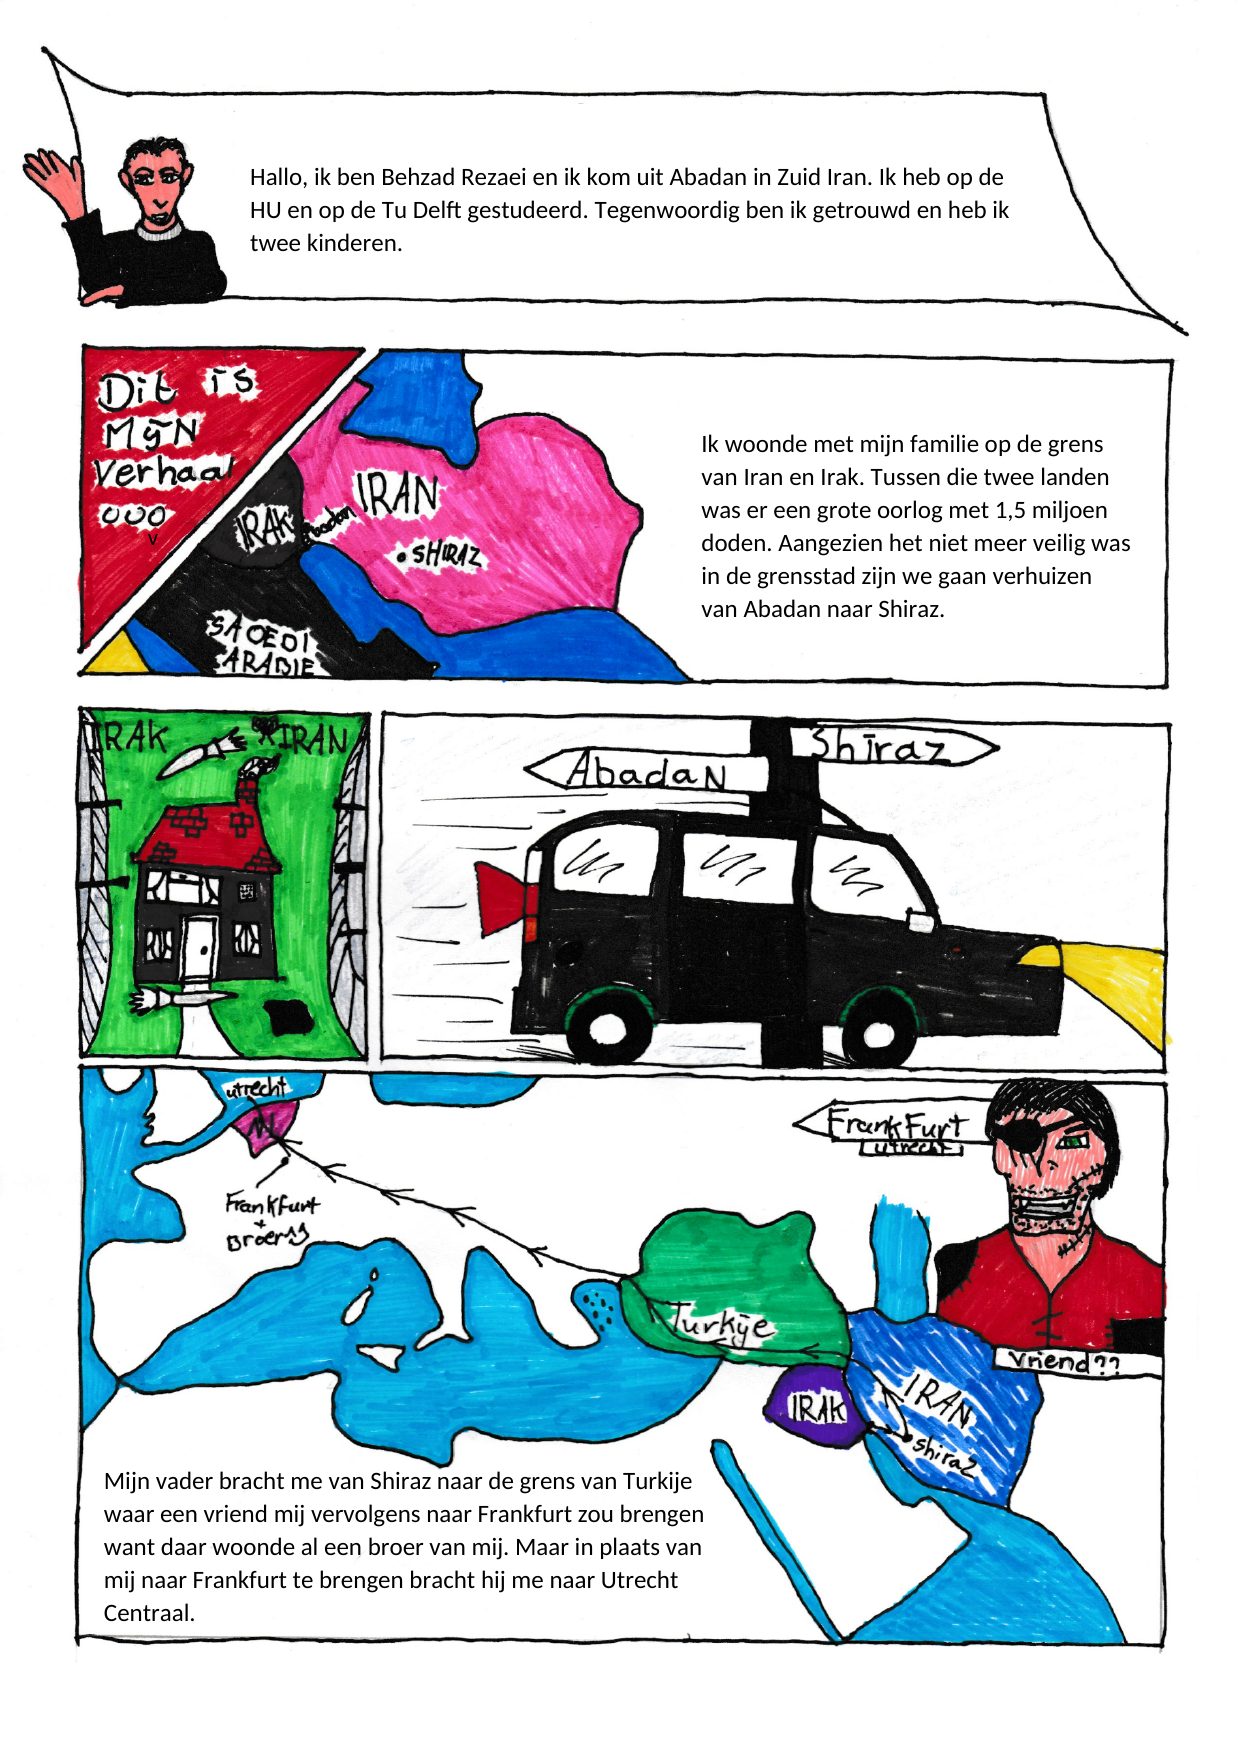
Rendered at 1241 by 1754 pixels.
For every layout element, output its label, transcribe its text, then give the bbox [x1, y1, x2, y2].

picture [0, 0, 1237, 1663]
text v [148, 523, 686, 551]
